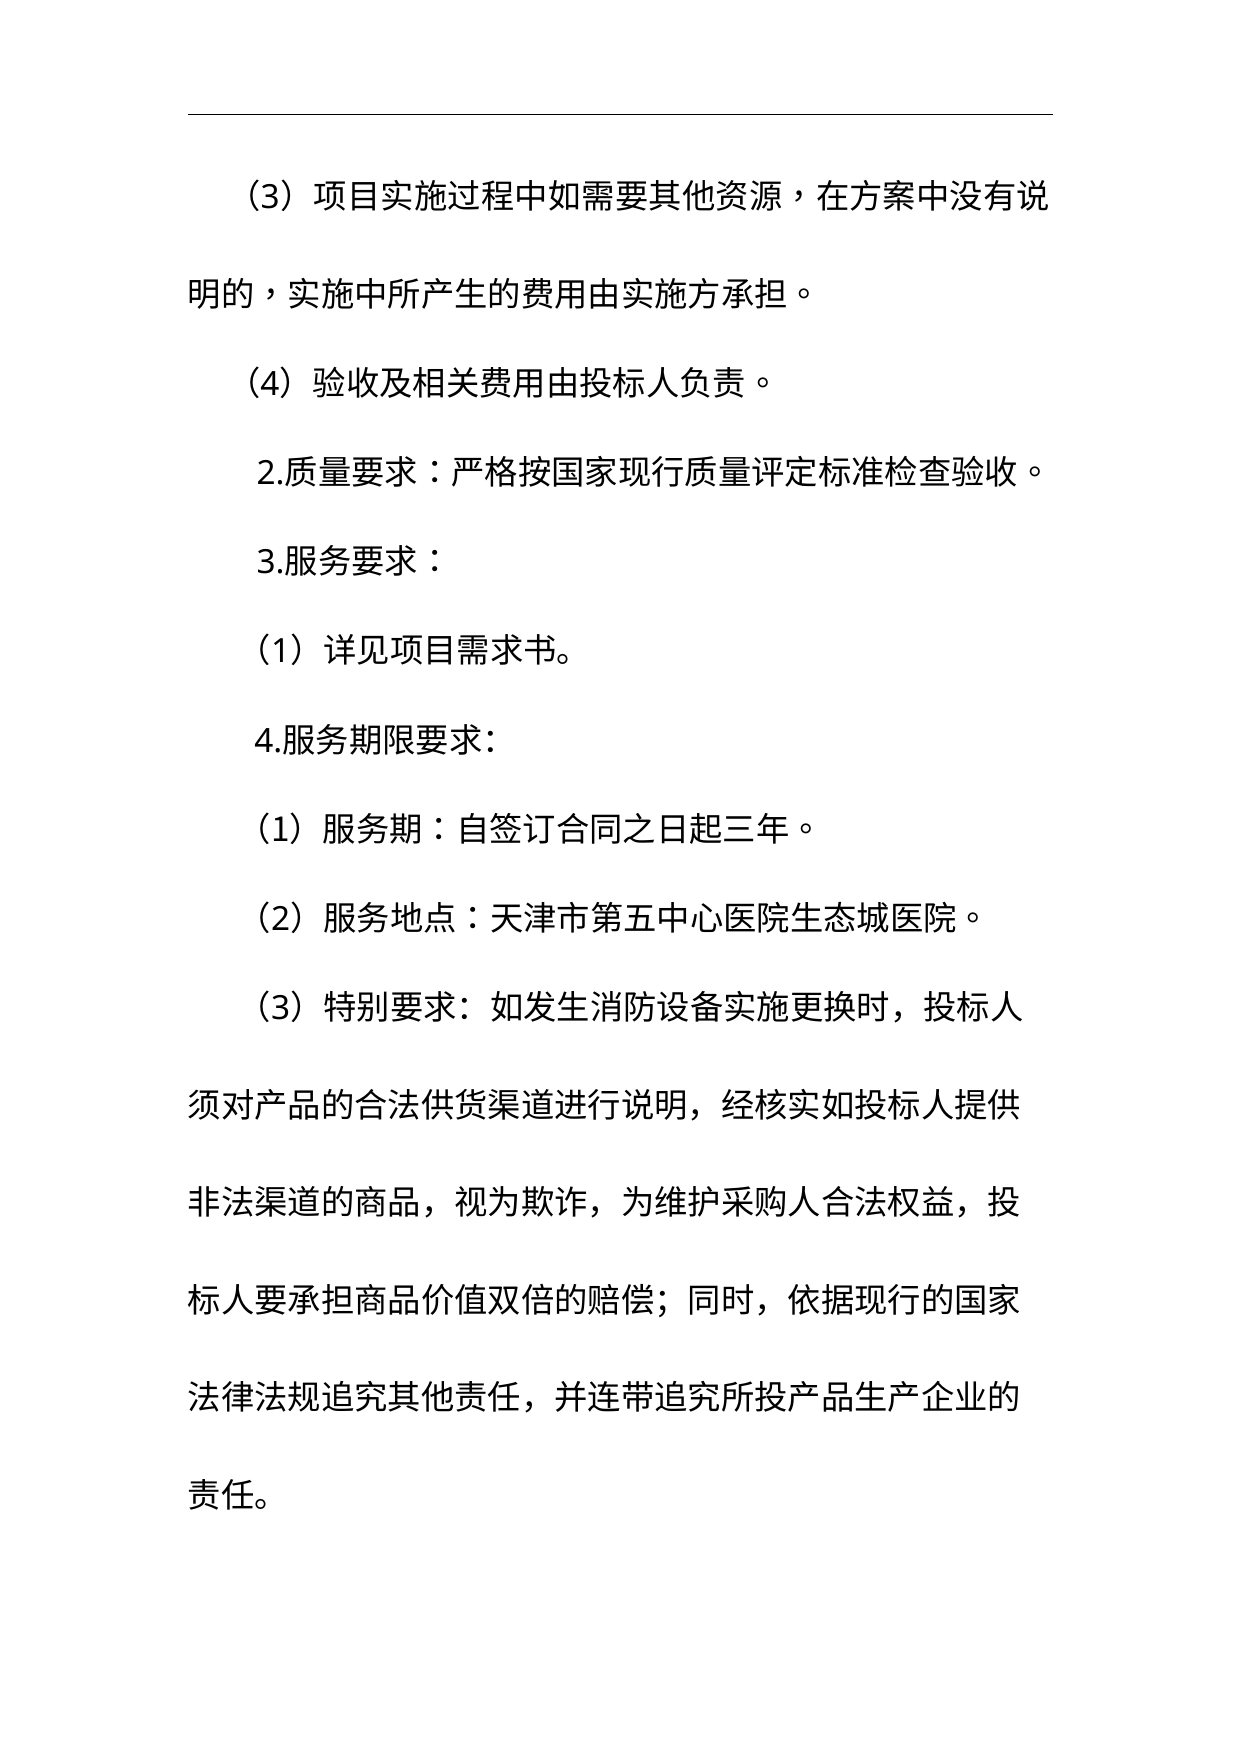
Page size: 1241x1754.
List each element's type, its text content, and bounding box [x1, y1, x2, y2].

text （4）验收及相关费用由投标人负责。 [187, 348, 1053, 413]
text （1）详见项目需求书。 [187, 616, 1053, 681]
text 4.服务期限要求： [187, 705, 1053, 770]
text （3）项目实施过程中如需要其他资源，在方案中没有说明的，实施中所产生的费用由实施方承担。 [187, 162, 1053, 324]
text 3.服务要求： [187, 527, 1053, 592]
text 2.质量要求：严格按国家现行质量评定标准检查验收。 [187, 438, 1053, 503]
text （2）服务地点：天津市第五中心医院生态城医院。 [187, 883, 1053, 948]
text （3）特别要求：如发生消防设备实施更换时，投标人须对产品的合法供货渠道进行说明，经核实如投标人提供非法渠道的商品，视为欺诈，为维护采购人合法权益，投标人要承担商品价值双倍的赔偿；同时，依据现行的国家法律法规追究其他责任，并连带追究所投产品生产企业的责任。 [187, 973, 1053, 1525]
text （1）服务期：自签订合同之日起三年。 [187, 794, 1053, 859]
